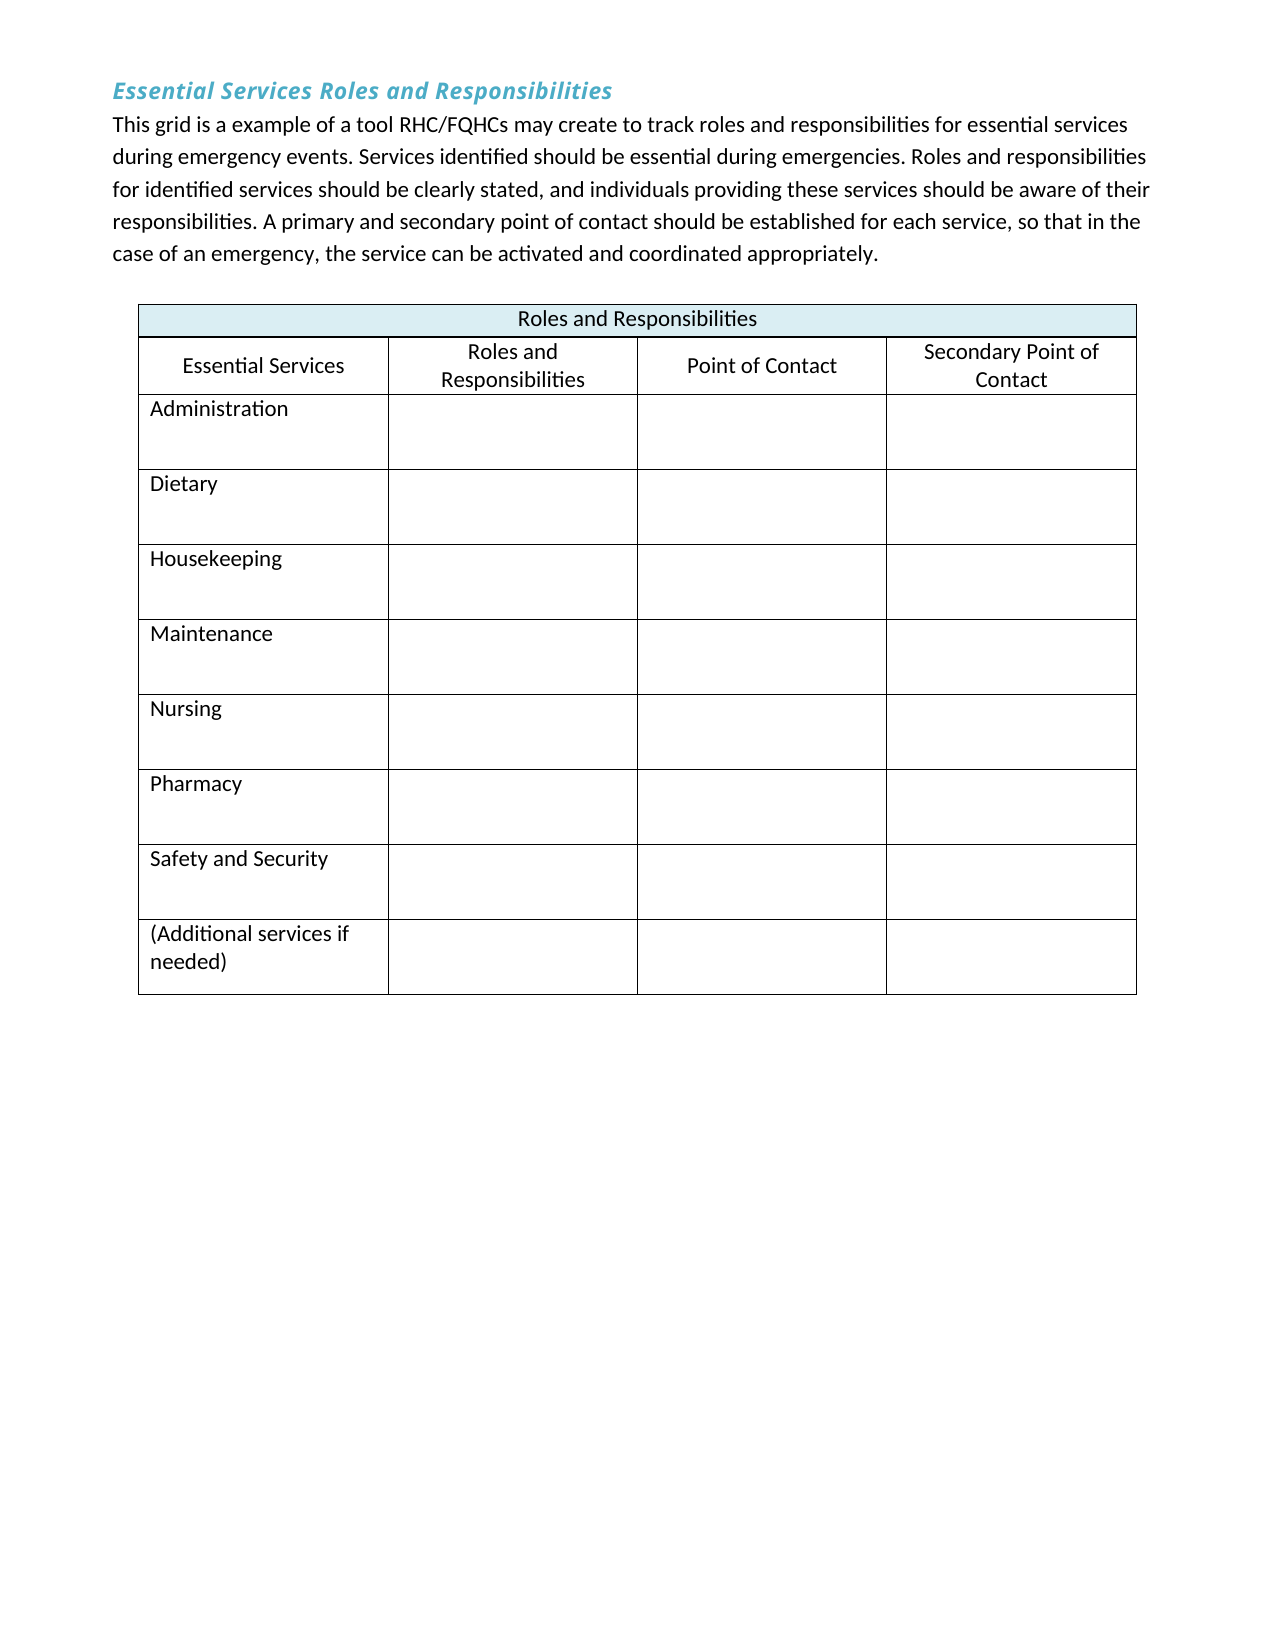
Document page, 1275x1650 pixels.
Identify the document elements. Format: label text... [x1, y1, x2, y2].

table_cell [887, 470, 1136, 543]
table_cell [389, 395, 637, 468]
table_cell [638, 770, 886, 843]
subtitle Essential Services Roles and Responsibilities [112, 75, 1162, 106]
table_cell [887, 545, 1136, 618]
table_cell [887, 920, 1136, 993]
table_cell [887, 395, 1136, 468]
table_cell [638, 920, 886, 993]
table_cell [887, 620, 1136, 693]
table_cell [887, 770, 1136, 843]
table_cell [638, 395, 886, 468]
table_cell Safety and Security [139, 845, 388, 918]
table_cell Point of Contact [638, 338, 886, 393]
table_cell (Additional services if needed) [139, 920, 388, 993]
table_cell [638, 470, 886, 543]
table_cell [389, 545, 637, 618]
table_cell Roles and Responsibilities [389, 338, 637, 393]
table_cell [389, 770, 637, 843]
table_cell Nursing [139, 695, 388, 768]
table_cell [638, 845, 886, 918]
table_cell Administration [139, 395, 388, 468]
table_cell [638, 545, 886, 618]
table_cell [389, 920, 637, 993]
table_cell [389, 845, 637, 918]
table_cell [389, 620, 637, 693]
table_cell Maintenance [139, 620, 388, 693]
table_cell [389, 695, 637, 768]
table_cell [887, 845, 1136, 918]
table_cell Dietary [139, 470, 388, 543]
table_cell [638, 620, 886, 693]
table_cell [887, 695, 1136, 768]
table_cell Secondary Point of Contact [887, 338, 1136, 393]
table_cell Pharmacy [139, 770, 388, 843]
table_header Roles and Responsibilities [139, 305, 1136, 336]
table_cell Housekeeping [139, 545, 388, 618]
text This grid is a example of a tool RHC/FQHCs may create to track roles and responsibilities for essential services during emergency events. Services identified should be essential during emergencies. Roles and responsibilities for identified services should be clearly stated, and individuals providing these services should be aware of their responsibilities. A primary and secondary point of contact should be established for each service, so that in the case of an emergency, the service can be activated and coordinated appropriately. [112, 110, 1162, 267]
table_cell [389, 470, 637, 543]
table_cell Essential Services [139, 338, 388, 393]
table_cell [638, 695, 886, 768]
